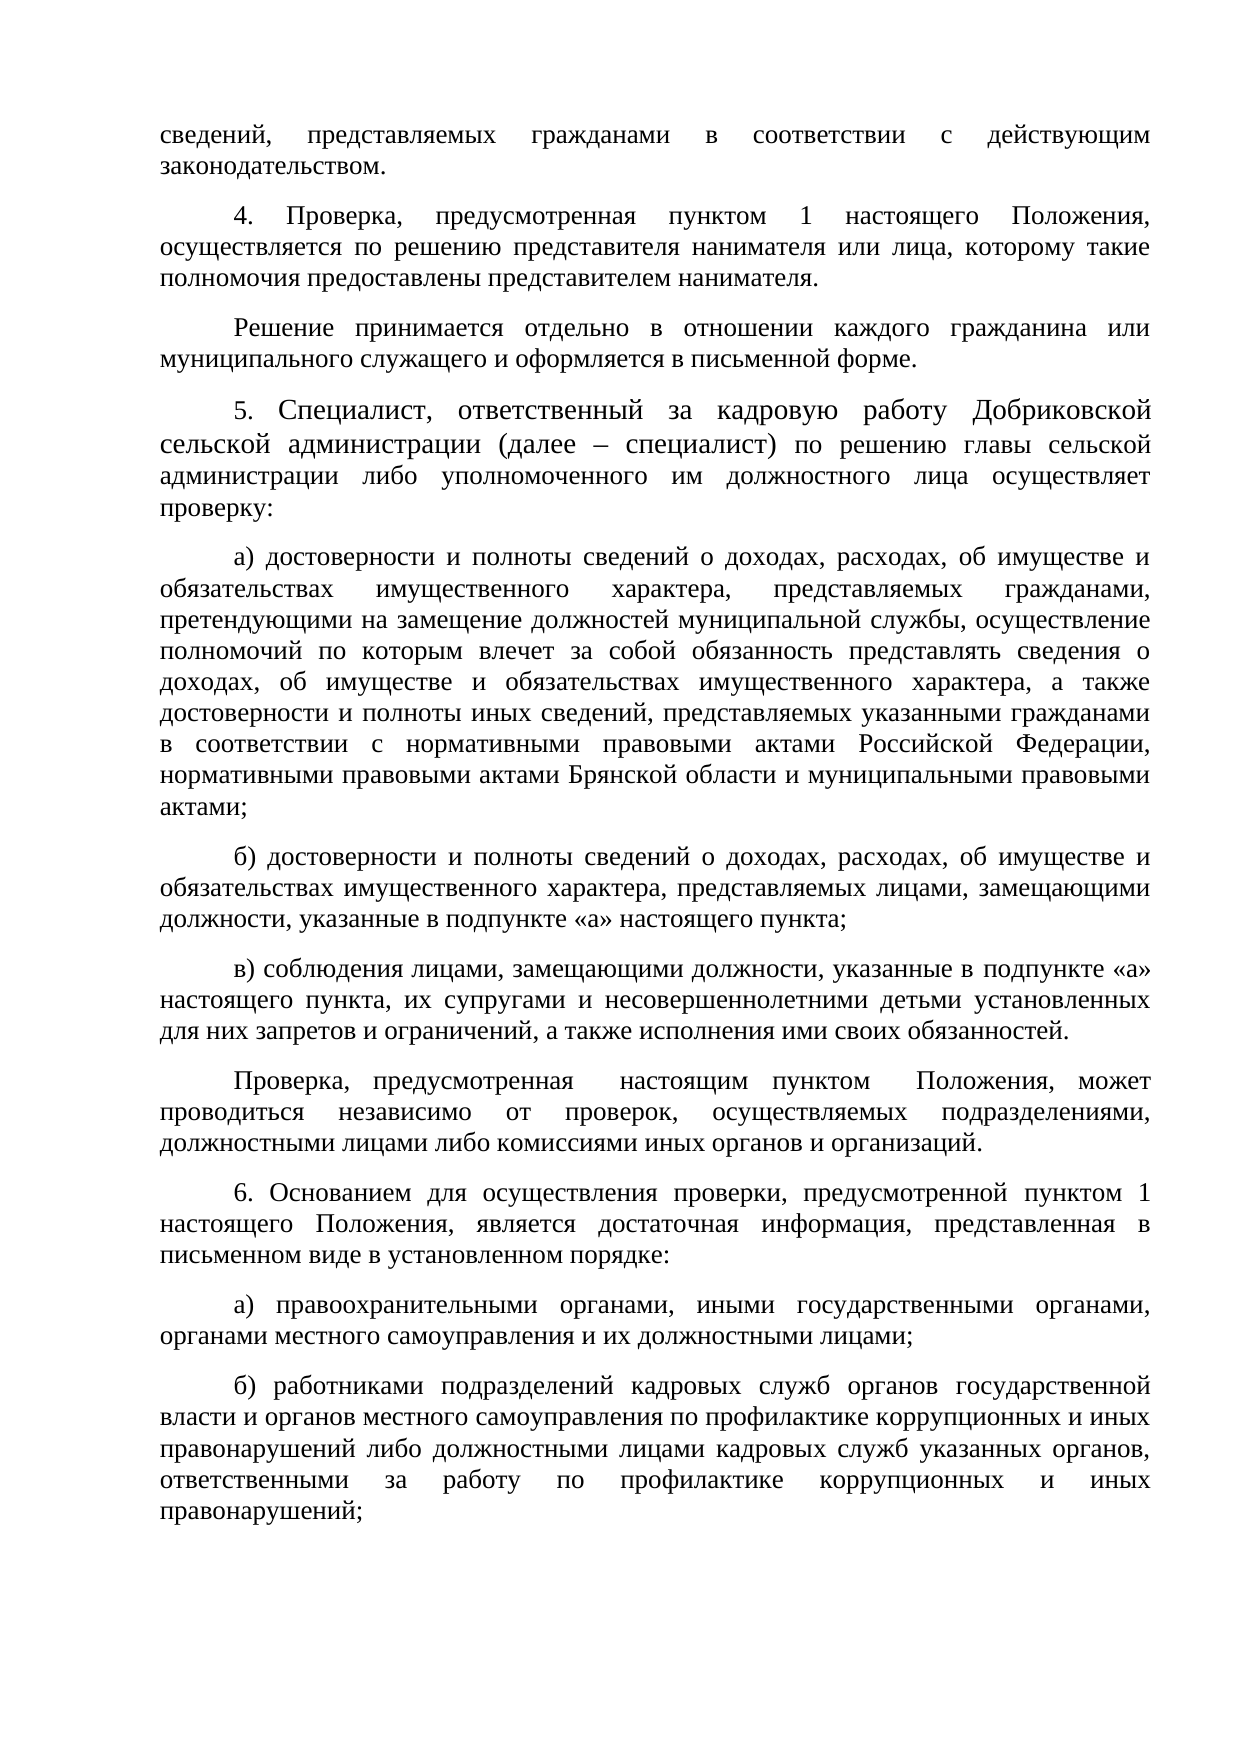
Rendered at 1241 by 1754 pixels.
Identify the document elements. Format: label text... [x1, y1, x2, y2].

text 5. Специалист, ответственный за кадровую работу Добриковской сельской администрации (далее – специалист) по решению главы сельской администрации либо уполномоченного им должностного лица осуществляет проверку: [159, 392, 1152, 522]
text 6. Основанием для осуществления проверки, предусмотренной пунктом 1 настоящего Положения, является достаточная информация, представленная в письменном виде в установленном порядке: [159, 1176, 1152, 1269]
text б) достоверности и полноты сведений о доходах, расходах, об имуществе и обязательствах имущественного характера, представляемых лицами, замещающими должности, указанные в подпункте «а» настоящего пункта; [159, 839, 1152, 933]
text Решение принимается отдельно в отношении каждого гражданина или муниципального служащего и оформляется в письменной форме. [159, 311, 1152, 374]
text Проверка, предусмотренная настоящим пунктом Положения, может проводиться независимо от проверок, осуществляемых подразделениями, должностными лицами либо комиссиями иных органов и организаций. [159, 1064, 1152, 1157]
text а) достоверности и полноты сведений о доходах, расходах, об имуществе и обязательствах имущественного характера, представляемых гражданами, претендующими на замещение должностей муниципальной службы, осуществление полномочий по которым влечет за собой обязанность представлять сведения о доходах, об имуществе и обязательствах имущественного характера, а также достоверности и полноты иных сведений, представляемых указанными гражданами в соответствии с нормативными правовыми актами Российской Федерации, нормативными правовыми актами Брянской области и муниципальными правовыми актами; [159, 541, 1152, 821]
text б) работниками подразделений кадровых служб органов государственной власти и органов местного самоуправления по профилактике коррупционных и иных правонарушений либо должностными лицами кадровых служб указанных органов, ответственными за работу по профилактике коррупционных и иных правонарушений; [159, 1369, 1152, 1525]
text 4. Проверка, предусмотренная пунктом 1 настоящего Положения, осуществляется по решению представителя нанимателя или лица, которому такие полномочия предоставлены представителем нанимателя. [159, 199, 1152, 293]
text а) правоохранительными органами, иными государственными органами, органами местного самоуправления и их должностными лицами; [159, 1288, 1152, 1351]
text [159, 118, 1152, 180]
text в) соблюдения лицами, замещающими должности, указанные в подпункте «а» настоящего пункта, их супругами и несовершеннолетними детьми установленных для них запретов и ограничений, а также исполнения ими своих обязанностей. [159, 952, 1152, 1045]
